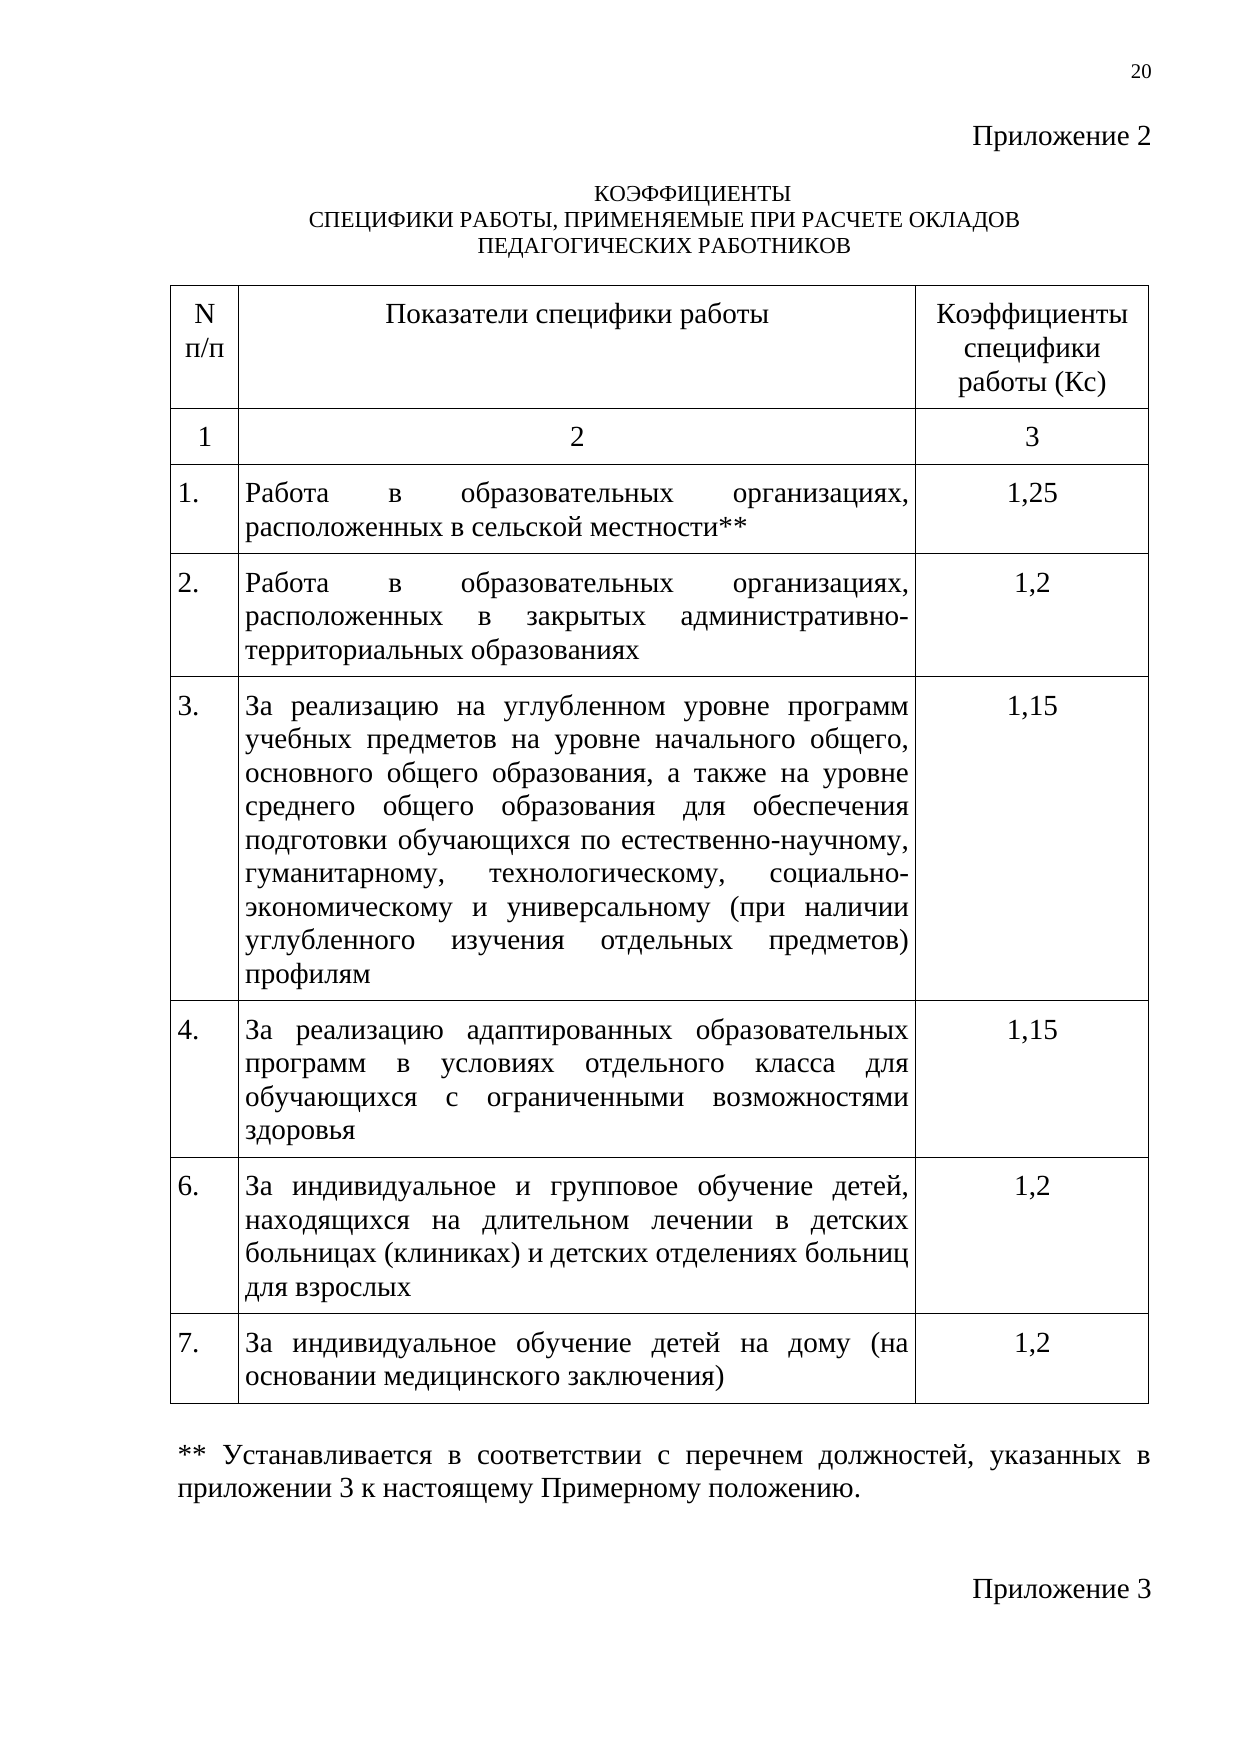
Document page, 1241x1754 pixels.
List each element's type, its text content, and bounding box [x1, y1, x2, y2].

table_cell Работа в образовательных организациях, расположенных в закрытых административно-территориальных образованиях [239, 554, 915, 676]
table_cell 1 [171, 409, 238, 464]
table_cell 1,2 [916, 1158, 1148, 1313]
text ** Устанавливается в соответствии с перечнем должностей, указанных в приложении 3 к настоящему Примерному положению. [177, 1437, 1152, 1504]
table_cell 1,25 [916, 465, 1148, 553]
table_header Коэффициенты специфики работы (Кс) [916, 286, 1148, 408]
table_cell За реализацию на углубленном уровне программ учебных предметов на уровне начального общего, основного общего образования, а также на уровне среднего общего образования для обеспечения подготовки обучающихся по естественно-научному, гуманитарному, технологическому, социально-экономическому и универсальному (при наличии углубленного изучения отдельных предметов) профилям [239, 677, 915, 1000]
text Приложение 3 [841, 1571, 1152, 1605]
table_cell За индивидуальное и групповое обучение детей, находящихся на длительном лечении в детских больницах (клиниках) и детских отделениях больниц для взрослых [239, 1158, 915, 1313]
table_header N п/п [171, 286, 238, 408]
table_cell За реализацию адаптированных образовательных программ в условиях отдельного класса для обучающихся с ограниченными возможностями здоровья [239, 1001, 915, 1157]
table_cell 2. [171, 554, 238, 676]
text Приложение 2 [852, 118, 1152, 152]
table_cell 1,15 [916, 677, 1148, 1000]
table_cell За индивидуальное обучение детей на дому (на основании медицинского заключения) [239, 1314, 915, 1402]
table_cell 6. [171, 1158, 238, 1313]
text ПЕДАГОГИЧЕСКИХ РАБОТНИКОВ [177, 232, 1152, 259]
table_cell 1,2 [916, 554, 1148, 676]
text СПЕЦИФИКИ РАБОТЫ, ПРИМЕНЯЕМЫЕ ПРИ РАСЧЕТЕ ОКЛАДОВ [177, 206, 1152, 232]
text КОЭФФИЦИЕНТЫ [177, 179, 1152, 206]
table_cell 4. [171, 1001, 238, 1157]
table_cell Работа в образовательных организациях, расположенных в сельской местности** [239, 465, 915, 553]
table_cell 1. [171, 465, 238, 553]
table_cell 7. [171, 1314, 238, 1402]
table_cell 3 [916, 409, 1148, 464]
table_header Показатели специфики работы [239, 286, 915, 408]
table_cell 1,2 [916, 1314, 1148, 1402]
table_cell 2 [239, 409, 915, 464]
table_cell 3. [171, 677, 238, 1000]
table_cell 1,15 [916, 1001, 1148, 1157]
